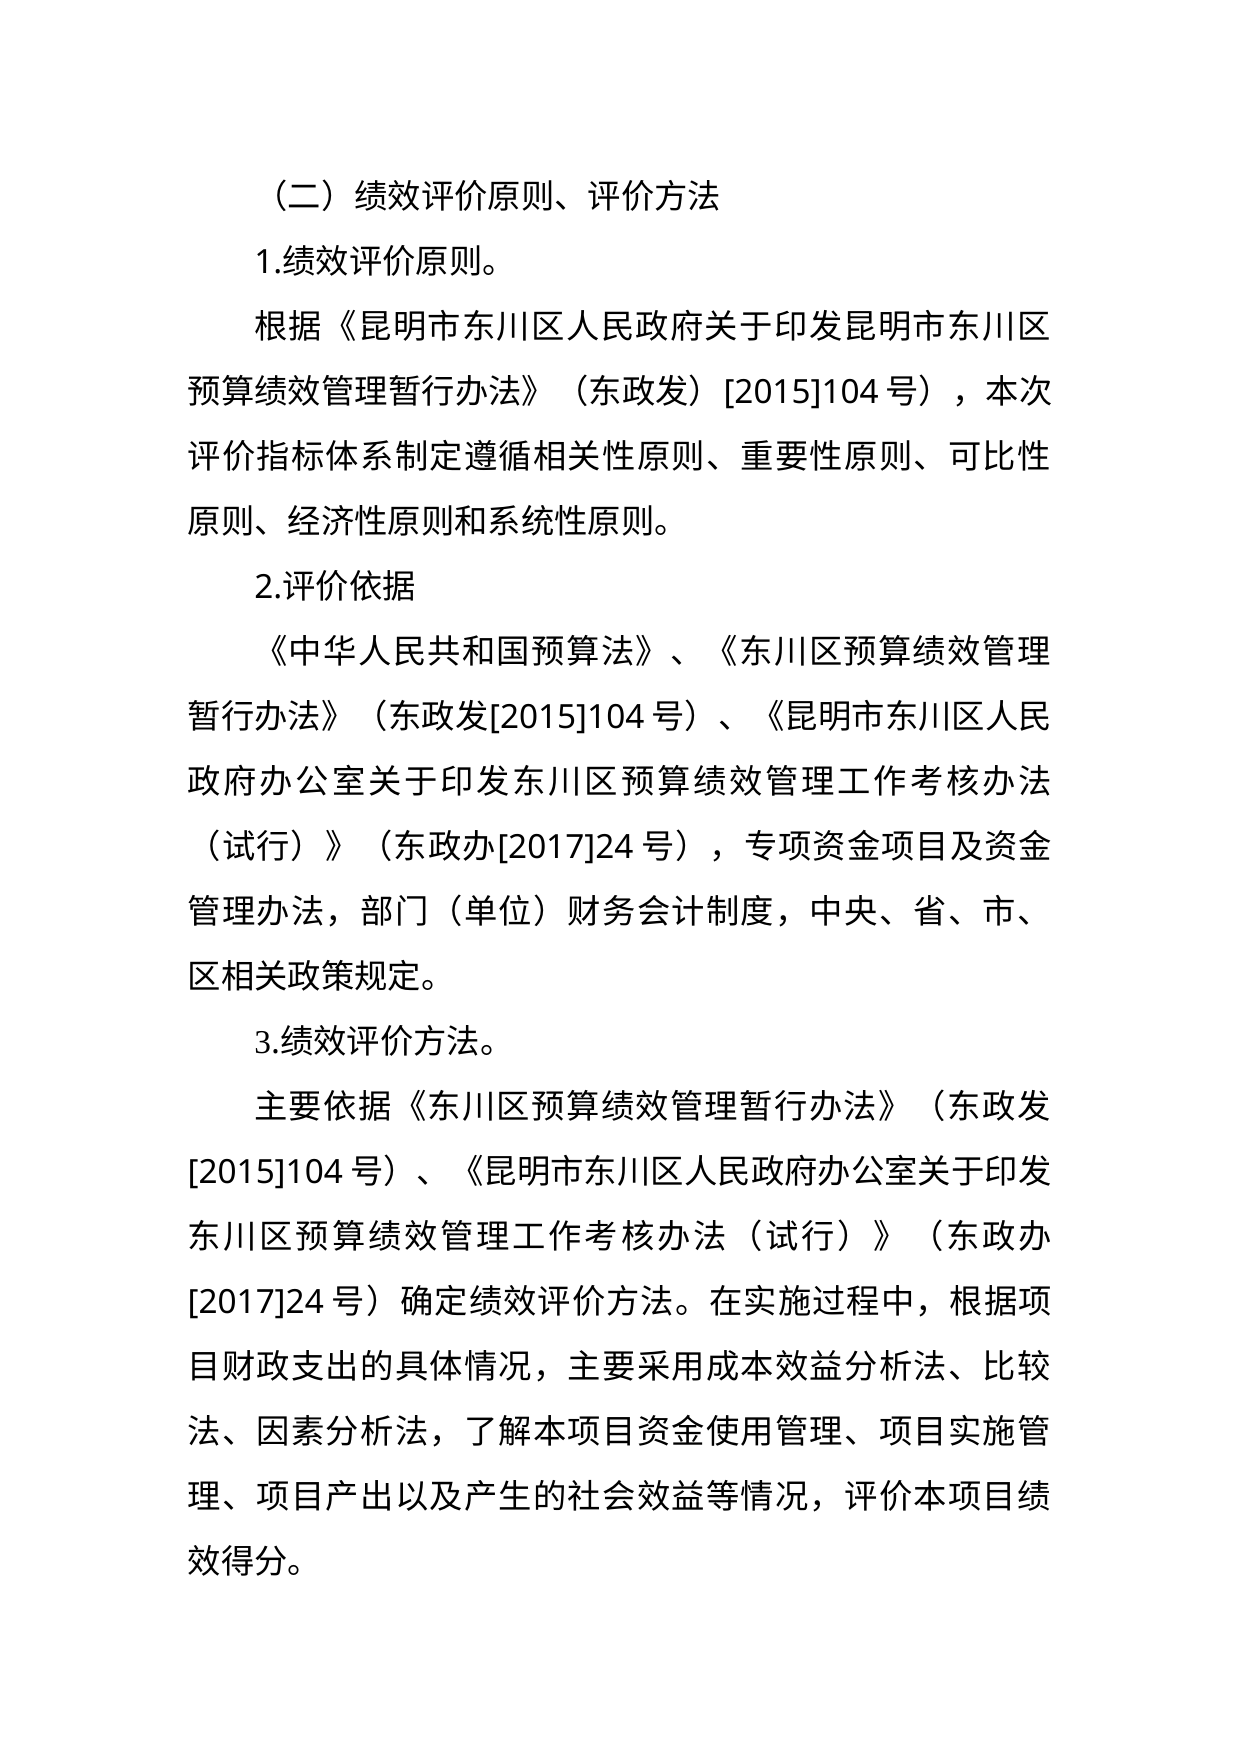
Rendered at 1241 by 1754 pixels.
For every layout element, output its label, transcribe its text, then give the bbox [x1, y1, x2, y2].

text 根据《昆明市东川区人民政府关于印发昆明市东川区预算绩效管理暂行办法》（东政发）[2015]104号），本次评价指标体系制定遵循相关性原则、重要性原则、可比性原则、经济性原则和系统性原则。 [187, 292, 1053, 552]
text （二）绩效评价原则、评价方法 [187, 162, 1053, 227]
text 《中华人民共和国预算法》、《东川区预算绩效管理暂行办法》（东政发[2015]104号）、《昆明市东川区人民政府办公室关于印发东川区预算绩效管理工作考核办法（试行）》（东政办[2017]24号），专项资金项目及资金管理办法，部门（单位）财务会计制度，中央、省、市、区相关政策规定。 [187, 617, 1053, 1007]
text 主要依据《东川区预算绩效管理暂行办法》（东政发[2015]104号）、《昆明市东川区人民政府办公室关于印发东川区预算绩效管理工作考核办法（试行）》（东政办[2017]24号）确定绩效评价方法。在实施过程中，根据项目财政支出的具体情况，主要采用成本效益分析法、比较法、因素分析法，了解本项目资金使用管理、项目实施管理、项目产出以及产生的社会效益等情况，评价本项目绩效得分。 [187, 1072, 1053, 1592]
text 2.评价依据 [187, 552, 1053, 617]
text 3.绩效评价方法。 [187, 1007, 1053, 1072]
text 1.绩效评价原则。 [187, 227, 1053, 292]
